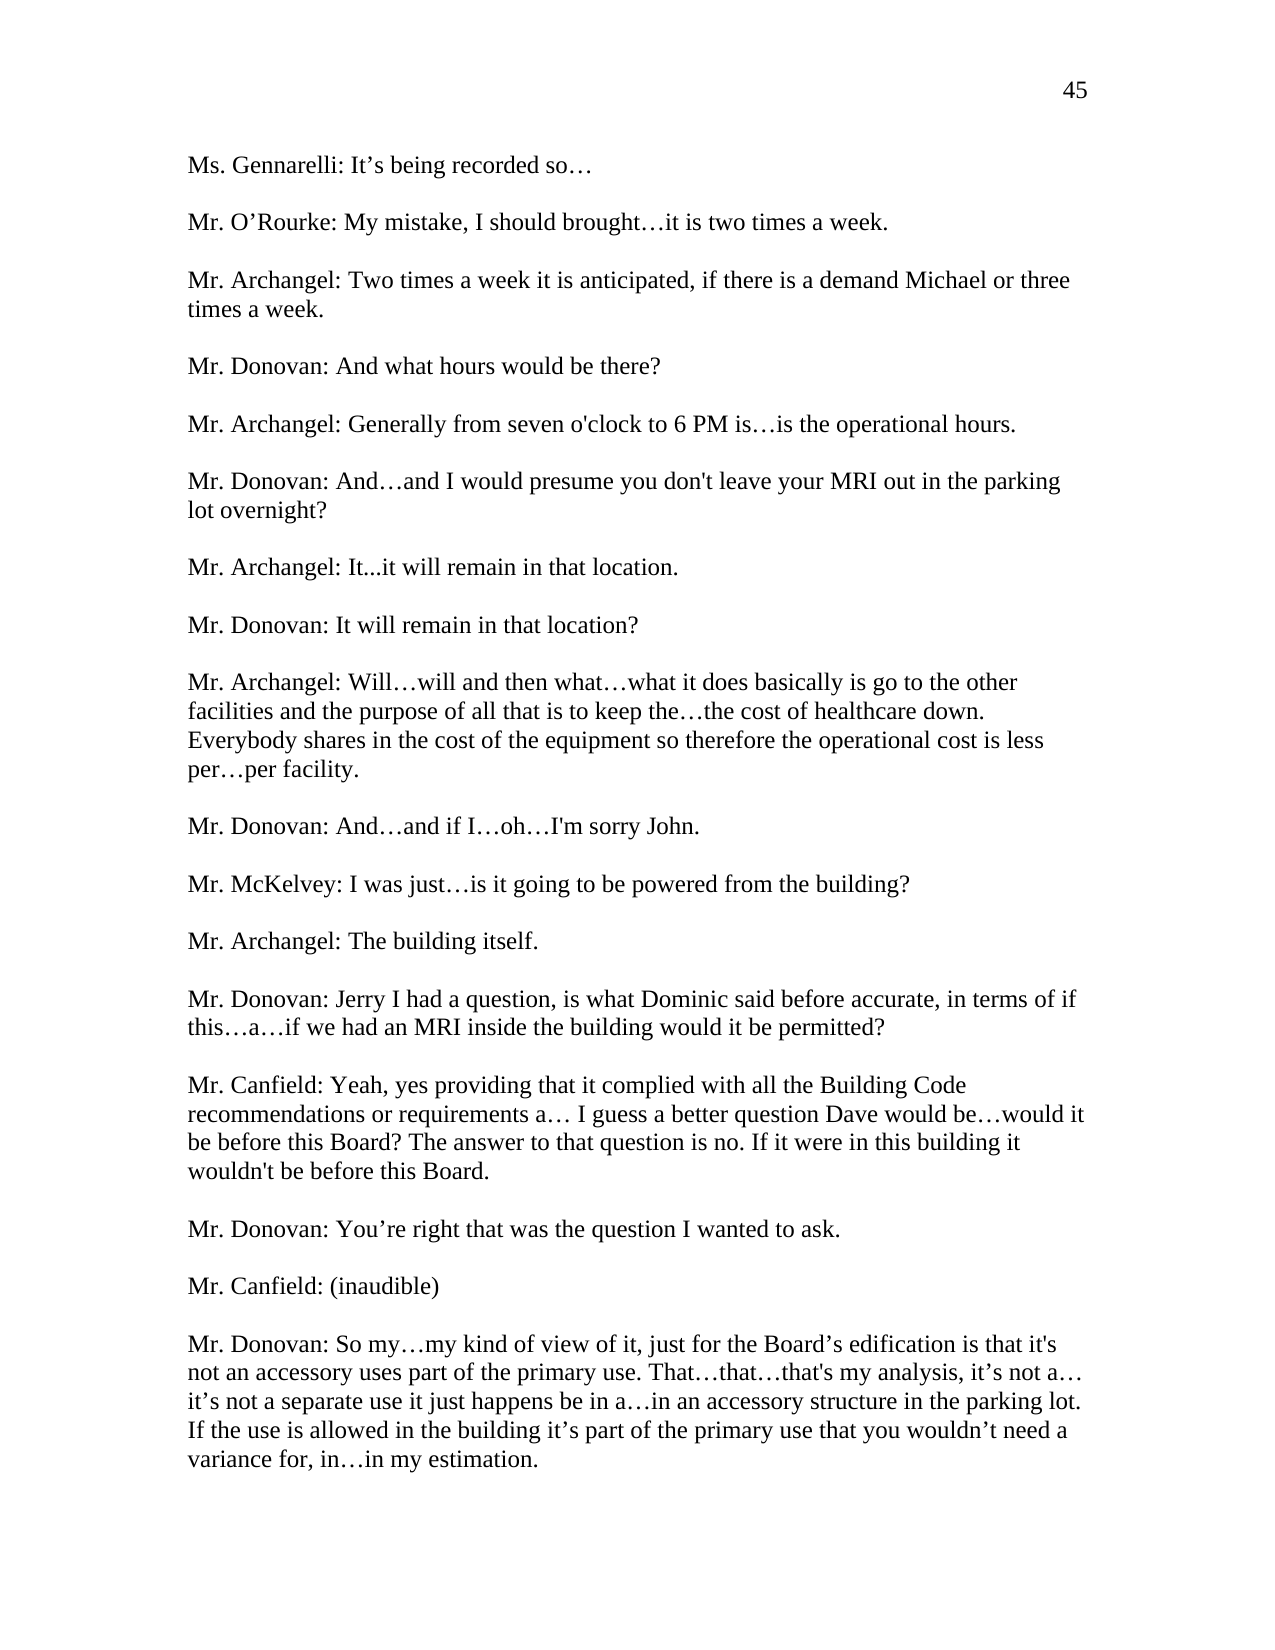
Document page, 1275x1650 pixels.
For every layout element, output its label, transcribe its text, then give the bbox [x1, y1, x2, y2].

text Mr. Canfield: (inaudible) [187, 1271, 1087, 1300]
text Mr. Archangel: The building itself. [187, 926, 1087, 955]
text Mr. Canfield: Yeah, yes providing that it complied with all the Building Code recommendations or requirements a… I guess a better question Dave would be…would it be before this Board? The answer to that question is no. If it were in this building it wouldn't be before this Board. [187, 1070, 1087, 1185]
text Mr. Archangel: Will…will and then what…what it does basically is go to the other facilities and the purpose of all that is to keep the…the cost of healthcare down. Everybody shares in the cost of the equipment so therefore the operational cost is less per…per facility. [187, 667, 1087, 782]
text Mr. Donovan: And…and I would presume you don't leave your MRI out in the parking lot overnight? [187, 466, 1087, 524]
text Mr. Donovan: And what hours would be there? [187, 351, 1087, 380]
text Mr. Archangel: It...it will remain in that location. [187, 552, 1087, 581]
text Mr. McKelvey: I was just…is it going to be powered from the building? [187, 869, 1087, 897]
text Mr. O’Rourke: My mistake, I should brought…it is two times a week. [187, 207, 1087, 236]
text Ms. Gennarelli: It’s being recorded so… [187, 150, 1087, 179]
text Mr. Donovan: It will remain in that location? [187, 610, 1087, 639]
text Mr. Donovan: Jerry I had a question, is what Dominic said before accurate, in terms of if this…a…if we had an MRI inside the building would it be permitted? [187, 984, 1087, 1041]
text Mr. Donovan: You’re right that was the question I wanted to ask. [187, 1214, 1087, 1242]
text Mr. Donovan: And…and if I…oh…I'm sorry John. [187, 811, 1087, 840]
text Mr. Donovan: So my…my kind of view of it, just for the Board’s edification is that it's not an accessory uses part of the primary use. That…that…that's my analysis, it’s not a…it’s not a separate use it just happens be in a…in an accessory structure in the parking lot. If the use is allowed in the building it’s part of the primary use that you wouldn’t need a variance for, in…in my estimation. [187, 1329, 1087, 1472]
text Mr. Archangel: Generally from seven o'clock to 6 PM is…is the operational hours. [187, 409, 1087, 437]
text Mr. Archangel: Two times a week it is anticipated, if there is a demand Michael or three times a week. [187, 265, 1087, 322]
